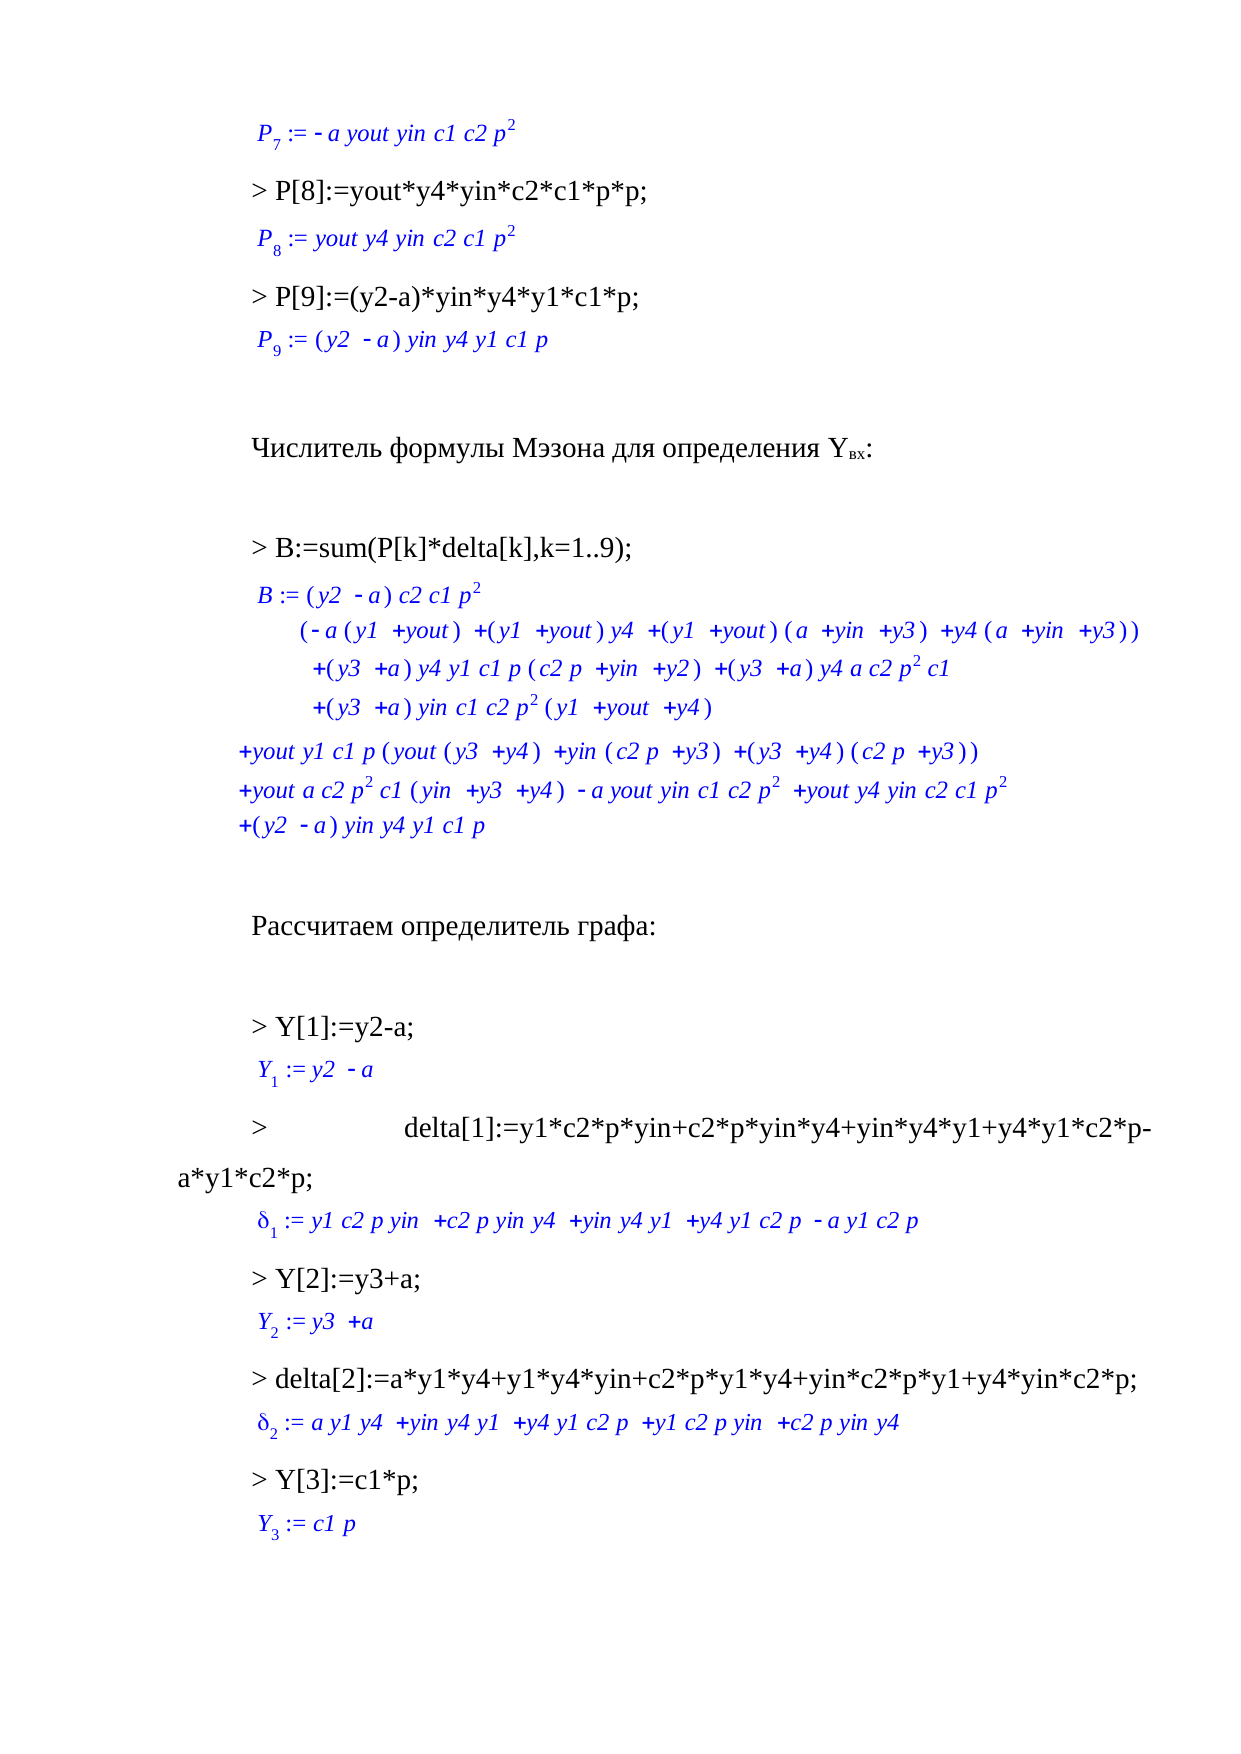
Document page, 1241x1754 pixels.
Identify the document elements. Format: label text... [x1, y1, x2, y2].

text > Y[2]:=y3+a; [177, 1261, 1152, 1294]
text > P[9]:=(y2-a)*yin*y4*y1*c1*p; [177, 279, 1152, 312]
text > Y[3]:=c1*p; [177, 1462, 1152, 1496]
text > B:=sum(P[k]*delta[k],k=1..9); [177, 530, 1152, 564]
text Рассчитаем определитель графа: [177, 908, 1152, 942]
text Числитель формулы Мэзона для определения Yвх: [177, 430, 1152, 463]
text > delta[1]:=y1*c2*p*yin+c2*p*yin*y4+yin*y4*y1+y4*y1*c2*p-a*y1*c2*p; [177, 1110, 1152, 1193]
text > Y[1]:=y2-a; [177, 1009, 1152, 1042]
text > delta[2]:=a*y1*y4+y1*y4*yin+c2*p*y1*y4+yin*c2*p*y1+y4*yin*c2*p; [177, 1361, 1152, 1395]
text > P[8]:=yout*y4*yin*c2*c1*p*p; [177, 173, 1152, 207]
